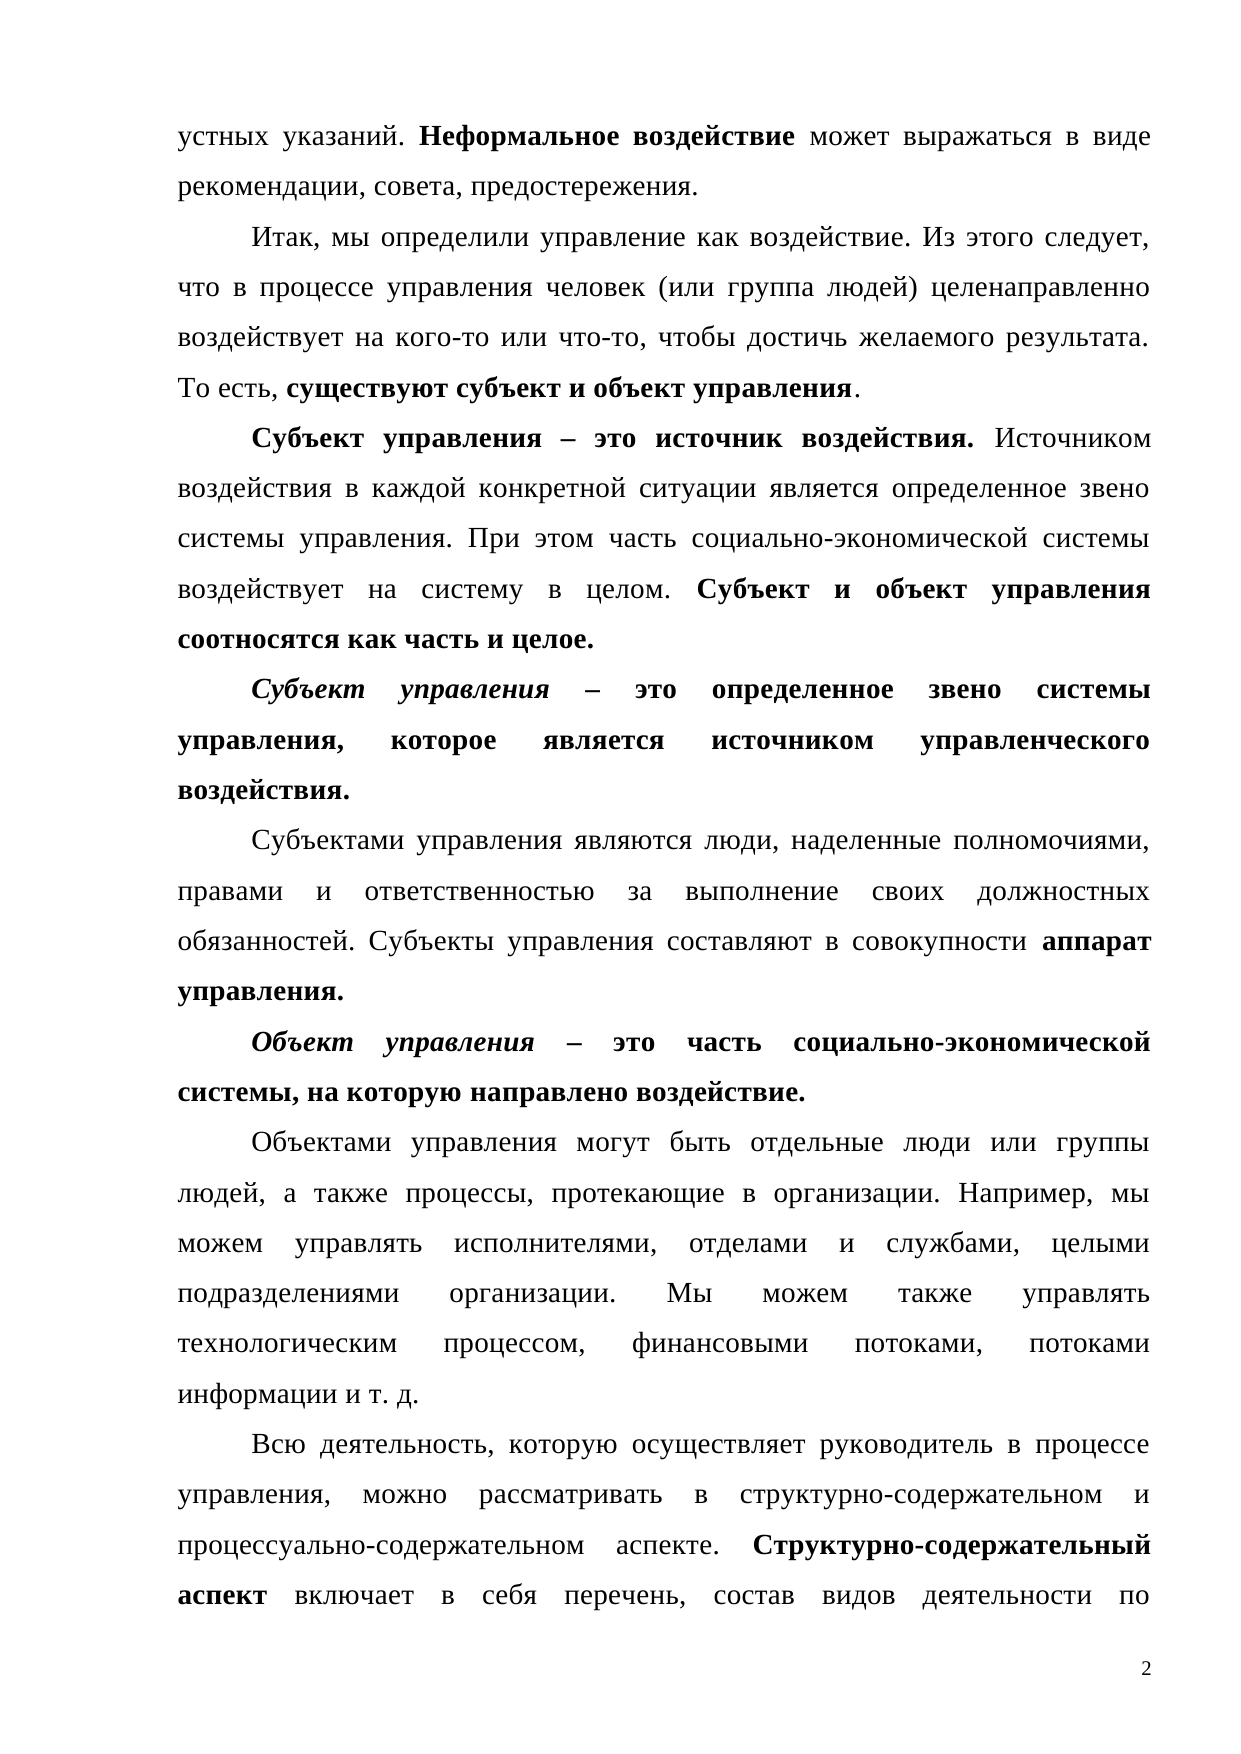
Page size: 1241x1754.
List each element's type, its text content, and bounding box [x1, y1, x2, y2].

text Объект управления – это часть социально-экономической системы, на которую направлено воздействие. [177, 1024, 1152, 1108]
text Субъект управления – это источник воздействия. Источником воздействия в каждой конкретной ситуации является определенное звено системы управления. При этом часть социально-экономической системы воздействует на систему в целом. Субъект и объект управления соотносятся как часть и целое. [177, 420, 1152, 655]
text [177, 118, 1152, 202]
text Объектами управления могут быть отдельные люди или группы людей, а также процессы, протекающие в организации. Например, мы можем управлять исполнителями, отделами и службами, целыми подразделениями организации. Мы можем также управлять технологическим процессом, финансовыми потоками, потоками информации и т. д. [177, 1124, 1152, 1409]
text Субъектами управления являются люди, наделенные полномочиями, правами и ответственностью за выполнение своих должностных обязанностей. Субъекты управления составляют в совокупности аппарат управления. [177, 822, 1152, 1007]
text Субъект управления – это определенное звено системы управления, которое является источником управленческого воздействия. [177, 672, 1152, 806]
text Итак, мы определили управление как воздействие. Из этого следует, что в процессе управления человек (или группа людей) целенаправленно воздействует на кого-то или что-то, чтобы достичь желаемого результата. То есть, существуют субъект и объект управления. [177, 219, 1152, 403]
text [177, 1426, 1152, 1611]
